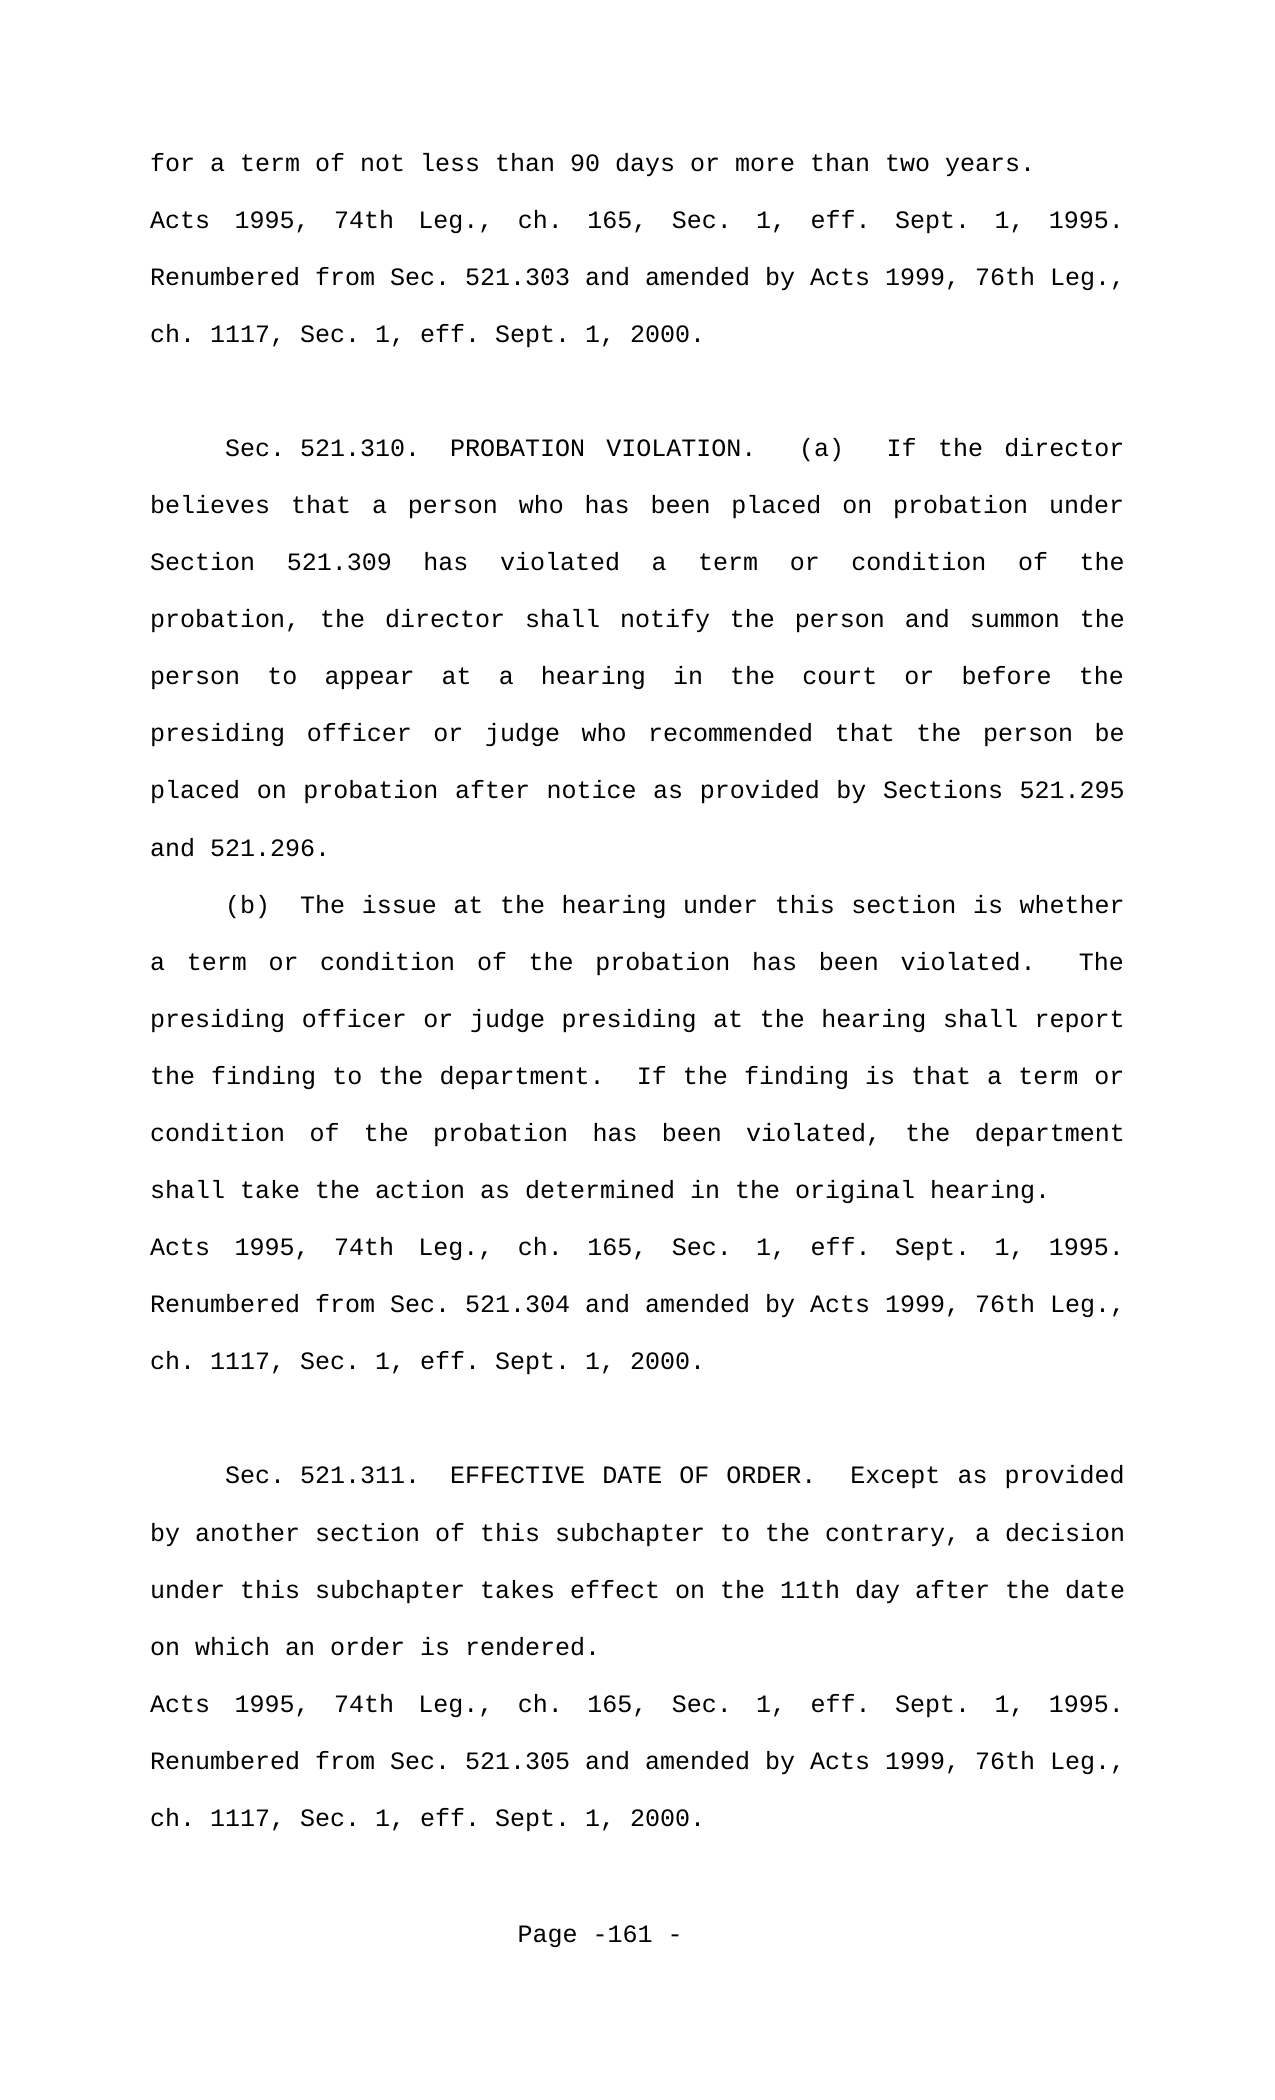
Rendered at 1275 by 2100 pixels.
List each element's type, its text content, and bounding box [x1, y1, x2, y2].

text Acts 1995, 74th Leg., ch. 165, Sec. 1, eff. Sept. 1, 1995. Renumbered from Sec. 521.304 and amended by Acts 1999, 76th Leg., ch. 1117, Sec. 1, eff. Sept. 1, 2000. [150, 1234, 1125, 1377]
text Sec. 521.311. EFFECTIVE DATE OF ORDER. Except as provided by another section of this subchapter to the contrary, a decision under this subchapter takes effect on the 11th day after the date on which an order is rendered. [150, 1463, 1125, 1663]
text Sec. 521.310. PROBATION VIOLATION. (a) If the director believes that a person who has been placed on probation under Section 521.309 has violated a term or condition of the probation, the director shall notify the person and summon the person to appear at a hearing in the court or before the presiding officer or judge who recommended that the person be placed on probation after notice as provided by Sections 521.295 and 521.296. [150, 435, 1125, 863]
text Acts 1995, 74th Leg., ch. 165, Sec. 1, eff. Sept. 1, 1995. Renumbered from Sec. 521.305 and amended by Acts 1999, 76th Leg., ch. 1117, Sec. 1, eff. Sept. 1, 2000. [150, 1691, 1125, 1834]
text (b) The issue at the hearing under this section is whether a term or condition of the probation has been violated. The presiding officer or judge presiding at the hearing shall report the finding to the department. If the finding is that a term or condition of the probation has been violated, the department shall take the action as determined in the original hearing. [150, 892, 1125, 1206]
text Acts 1995, 74th Leg., ch. 165, Sec. 1, eff. Sept. 1, 1995. Renumbered from Sec. 521.303 and amended by Acts 1999, 76th Leg., ch. 1117, Sec. 1, eff. Sept. 1, 2000. [150, 207, 1125, 350]
